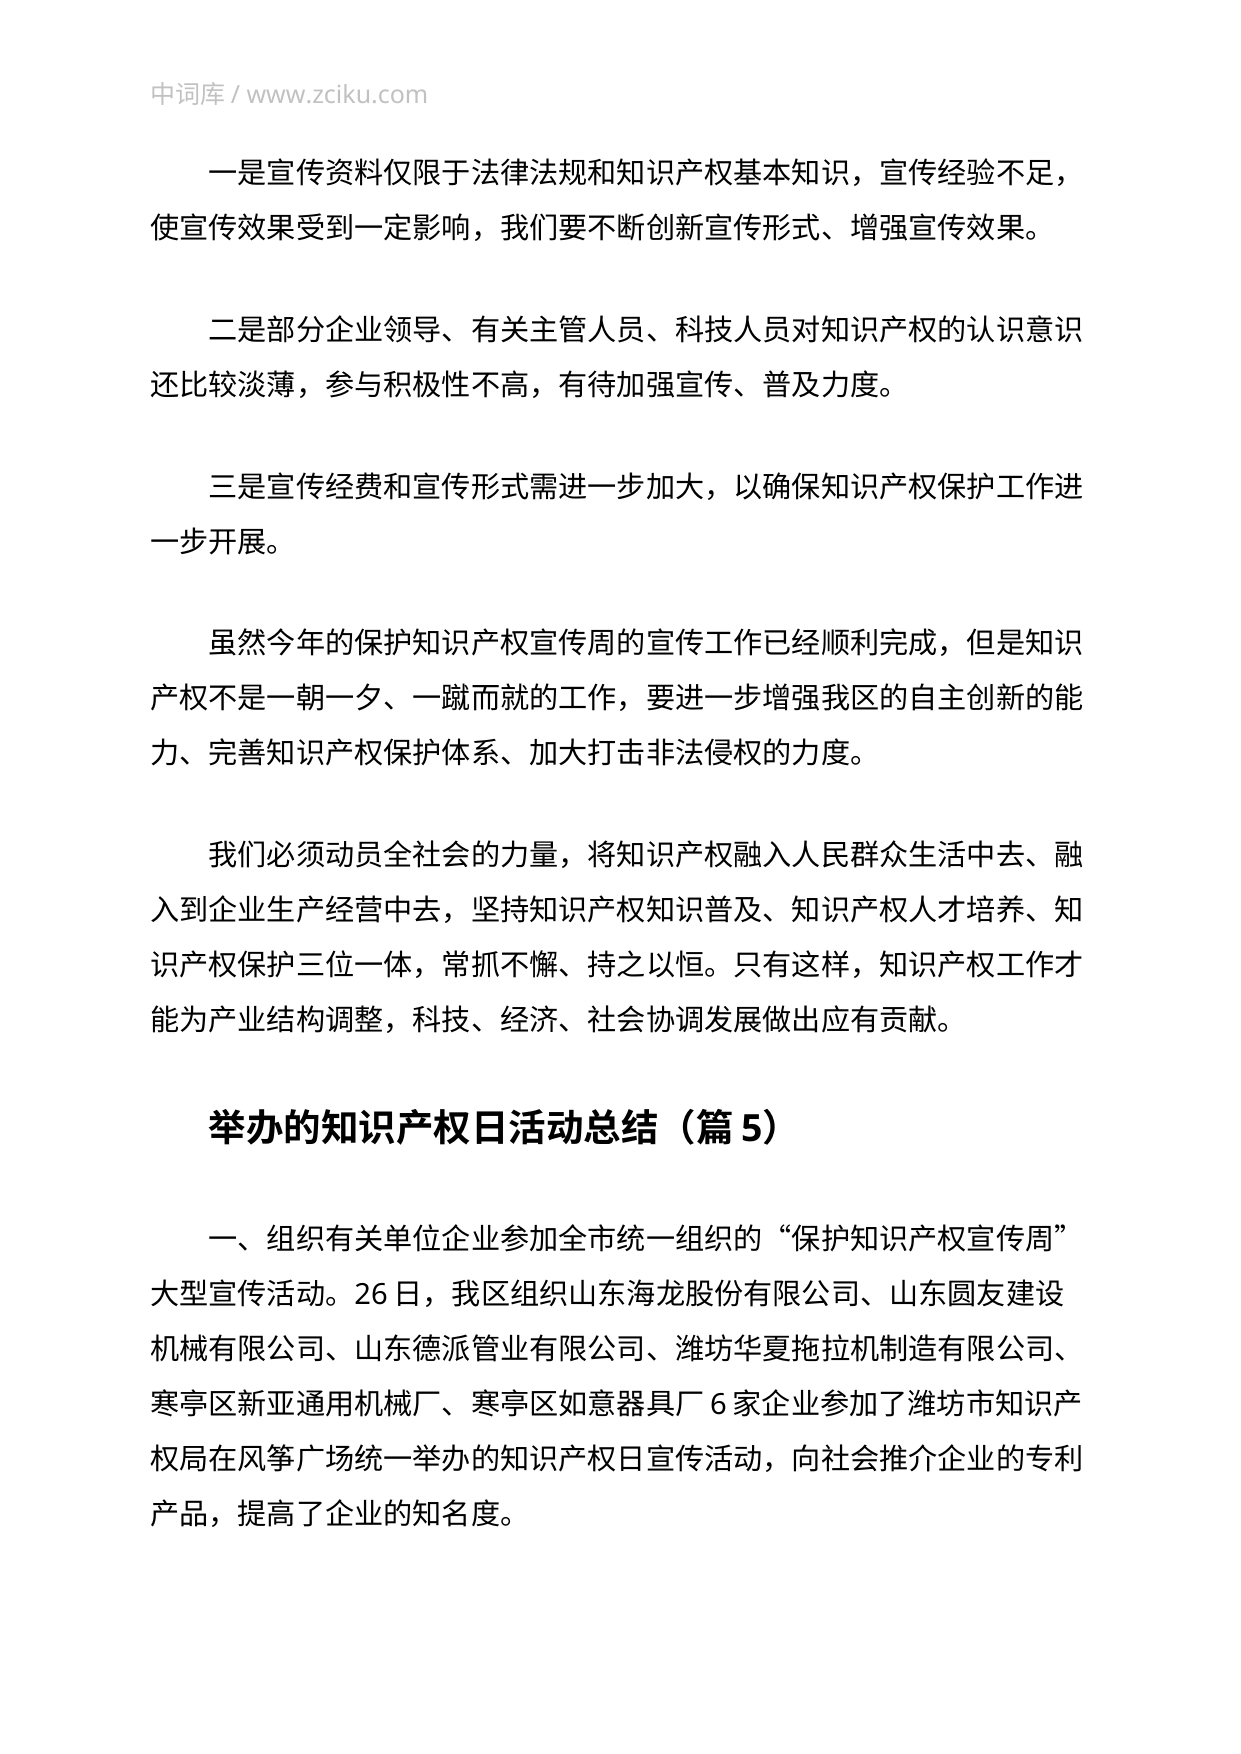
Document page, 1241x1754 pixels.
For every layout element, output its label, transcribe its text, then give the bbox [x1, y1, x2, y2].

text 三是宣传经费和宣传形式需进一步加大，以确保知识产权保护工作进一步开展。 [150, 463, 1090, 561]
text 我们必须动员全社会的力量，将知识产权融入人民群众生活中去、融入到企业生产经营中去，坚持知识产权知识普及、知识产权人才培养、知识产权保护三位一体，常抓不懈、持之以恒。只有这样，知识产权工作才能为产业结构调整，科技、经济、社会协调发展做出应有贡献。 [150, 832, 1090, 1038]
text 一、组织有关单位企业参加全市统一组织的“保护知识产权宣传周”大型宣传活动。26日，我区组织山东海龙股份有限公司、山东圆友建设机械有限公司、山东德派管业有限公司、潍坊华夏拖拉机制造有限公司、寒亭区新亚通用机械厂、寒亭区如意器具厂6家企业参加了潍坊市知识产权局在风筝广场统一举办的知识产权日宣传活动，向社会推介企业的专利产品，提高了企业的知名度。 [150, 1216, 1090, 1533]
text 虽然今年的保护知识产权宣传周的宣传工作已经顺利完成，但是知识产权不是一朝一夕、一蹴而就的工作，要进一步增强我区的自主创新的能力、完善知识产权保护体系、加大打击非法侵权的力度。 [150, 620, 1090, 772]
text 一是宣传资料仅限于法律法规和知识产权基本知识，宣传经验不足，使宣传效果受到一定影响，我们要不断创新宣传形式、增强宣传效果。 [150, 150, 1090, 247]
text 二是部分企业领导、有关主管人员、科技人员对知识产权的认识意识还比较淡薄，参与积极性不高，有待加强宣传、普及力度。 [150, 307, 1090, 404]
text 举办的知识产权日活动总结（篇5） [150, 1098, 1090, 1152]
